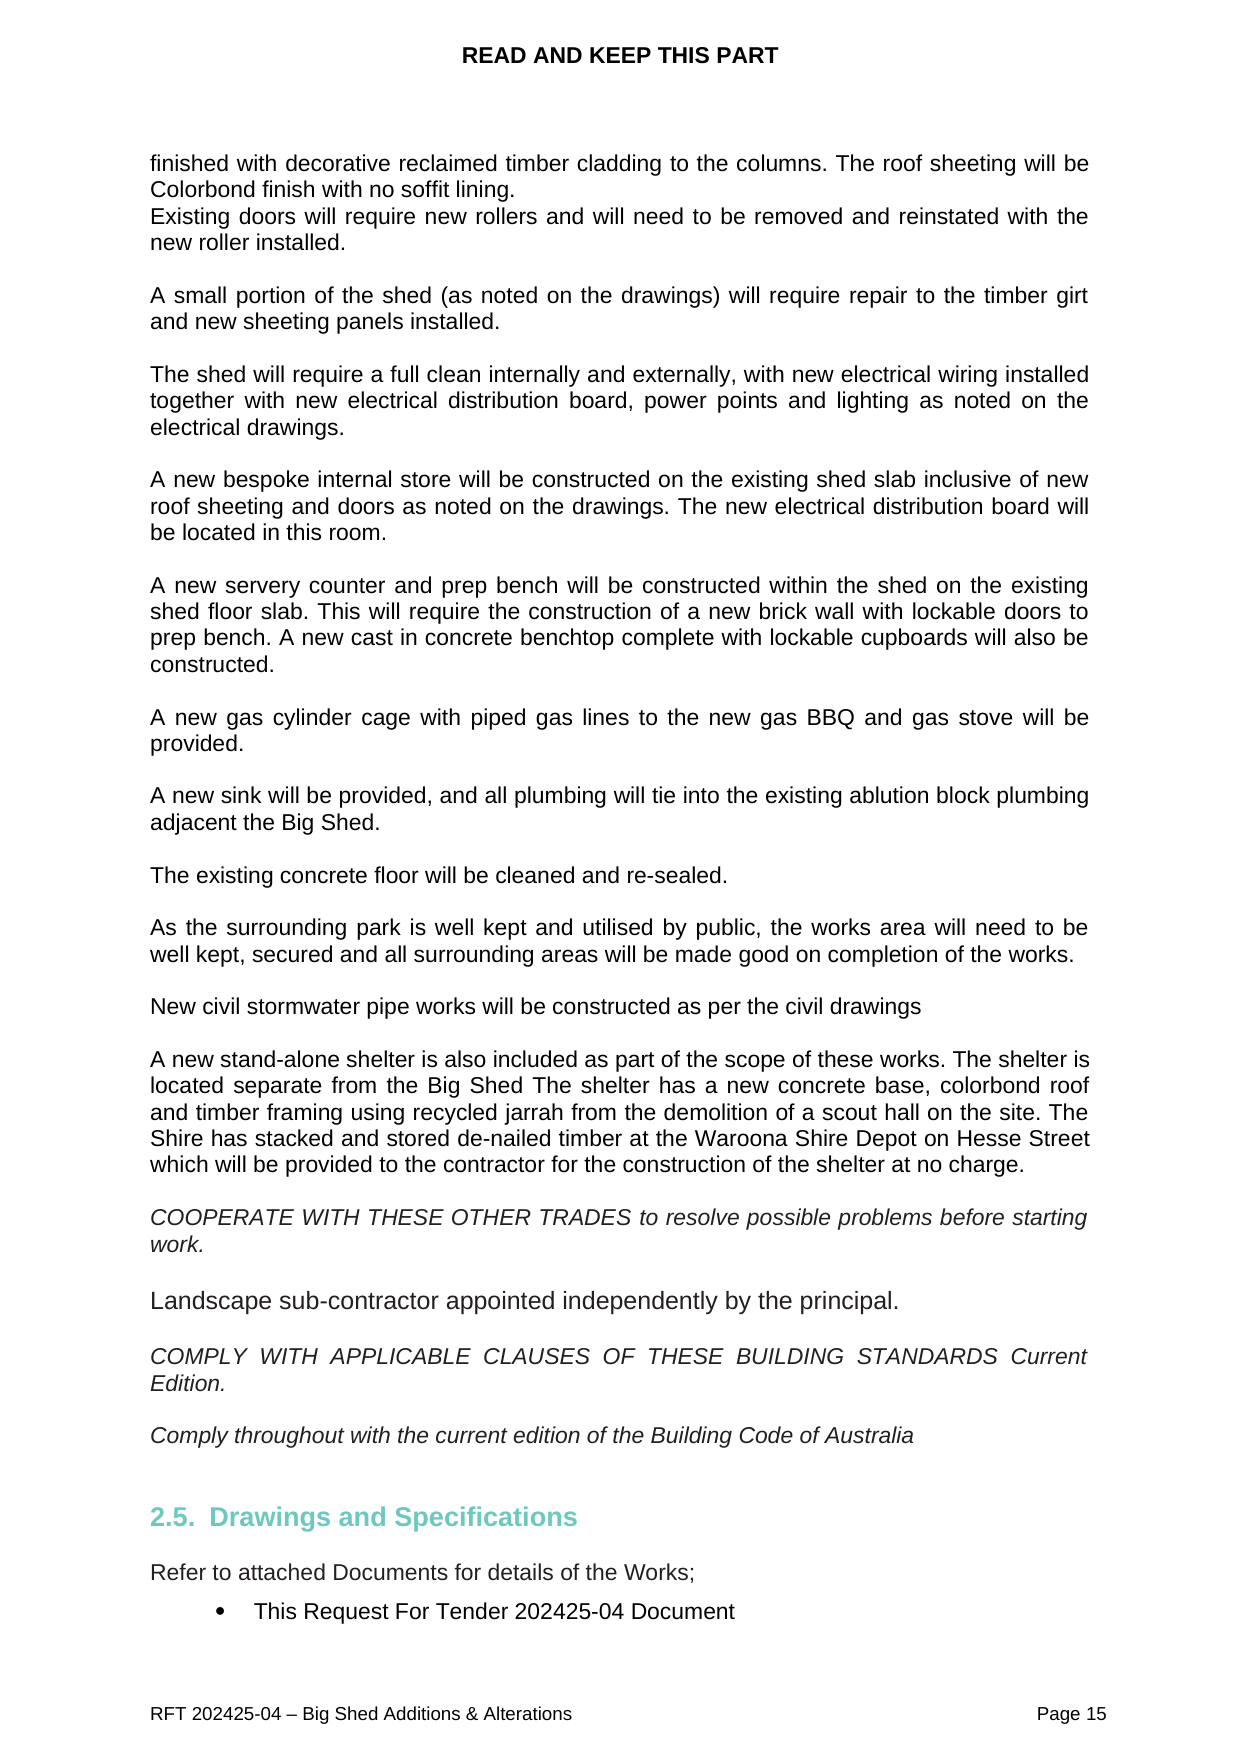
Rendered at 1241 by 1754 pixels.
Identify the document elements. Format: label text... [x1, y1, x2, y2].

text As the surrounding park is well kept and utilised by public, the works area will need to be well kept, secured and all surrounding areas will be made good on completion of the works. [150, 914, 1090, 967]
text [150, 150, 1090, 203]
text A new bespoke internal store will be constructed on the existing shed slab inclusive of new roof sheeting and doors as noted on the drawings. The new electrical distribution board will be located in this room. [150, 466, 1090, 545]
text A new servery counter and prep bench will be constructed within the shed on the existing shed floor slab. This will require the construction of a new brick wall with lockable doors to prep bench. A new cast in concrete benchtop complete with lockable cupboards will also be constructed. [150, 572, 1090, 677]
subtitle Drawings and Specifications [150, 1501, 1090, 1532]
text New civil stormwater pipe works will be constructed as per the civil drawings [150, 993, 1090, 1020]
text Landscape sub-contractor appointed independently by the principal. [150, 1286, 1087, 1314]
text Comply throughout with the current edition of the Building Code of Australia [150, 1422, 1090, 1448]
list This Request For Tender 202425-04 Document [216, 1598, 1090, 1624]
text A new stand-alone shelter is also included as part of the scope of these works. The shelter is located separate from the Big Shed The shelter has a new concrete base, colorbond roof and timber framing using recycled jarrah from the demolition of a scout hall on the site. The Shire has stacked and stored de-nailed timber at the Waroona Shire Depot on Hesse Street which will be provided to the contractor for the construction of the shelter at no charge. [150, 1046, 1090, 1178]
text Refer to attached Documents for details of the Works; [150, 1559, 1090, 1585]
text Existing doors will require new rollers and will need to be removed and reinstated with the new roller installed. [150, 203, 1090, 255]
text COOPERATE WITH THESE OTHER TRADES to resolve possible problems before starting work. [150, 1204, 1090, 1257]
text The existing concrete floor will be cleaned and re-sealed. [150, 862, 1090, 888]
text A new gas cylinder cage with piped gas lines to the new gas BBQ and gas stove will be provided. [150, 703, 1090, 756]
text A new sink will be provided, and all plumbing will tie into the existing ablution block plumbing adjacent the Big Shed. [150, 782, 1090, 835]
text A small portion of the shed (as noted on the drawings) will require repair to the timber girt and new sheeting panels installed. [150, 282, 1090, 334]
text COMPLY WITH APPLICABLE CLAUSES OF THESE BUILDING STANDARDS Current Edition. [150, 1343, 1090, 1396]
text The shed will require a full clean internally and externally, with new electrical wiring installed together with new electrical distribution board, power points and lighting as noted on the electrical drawings. [150, 361, 1090, 440]
